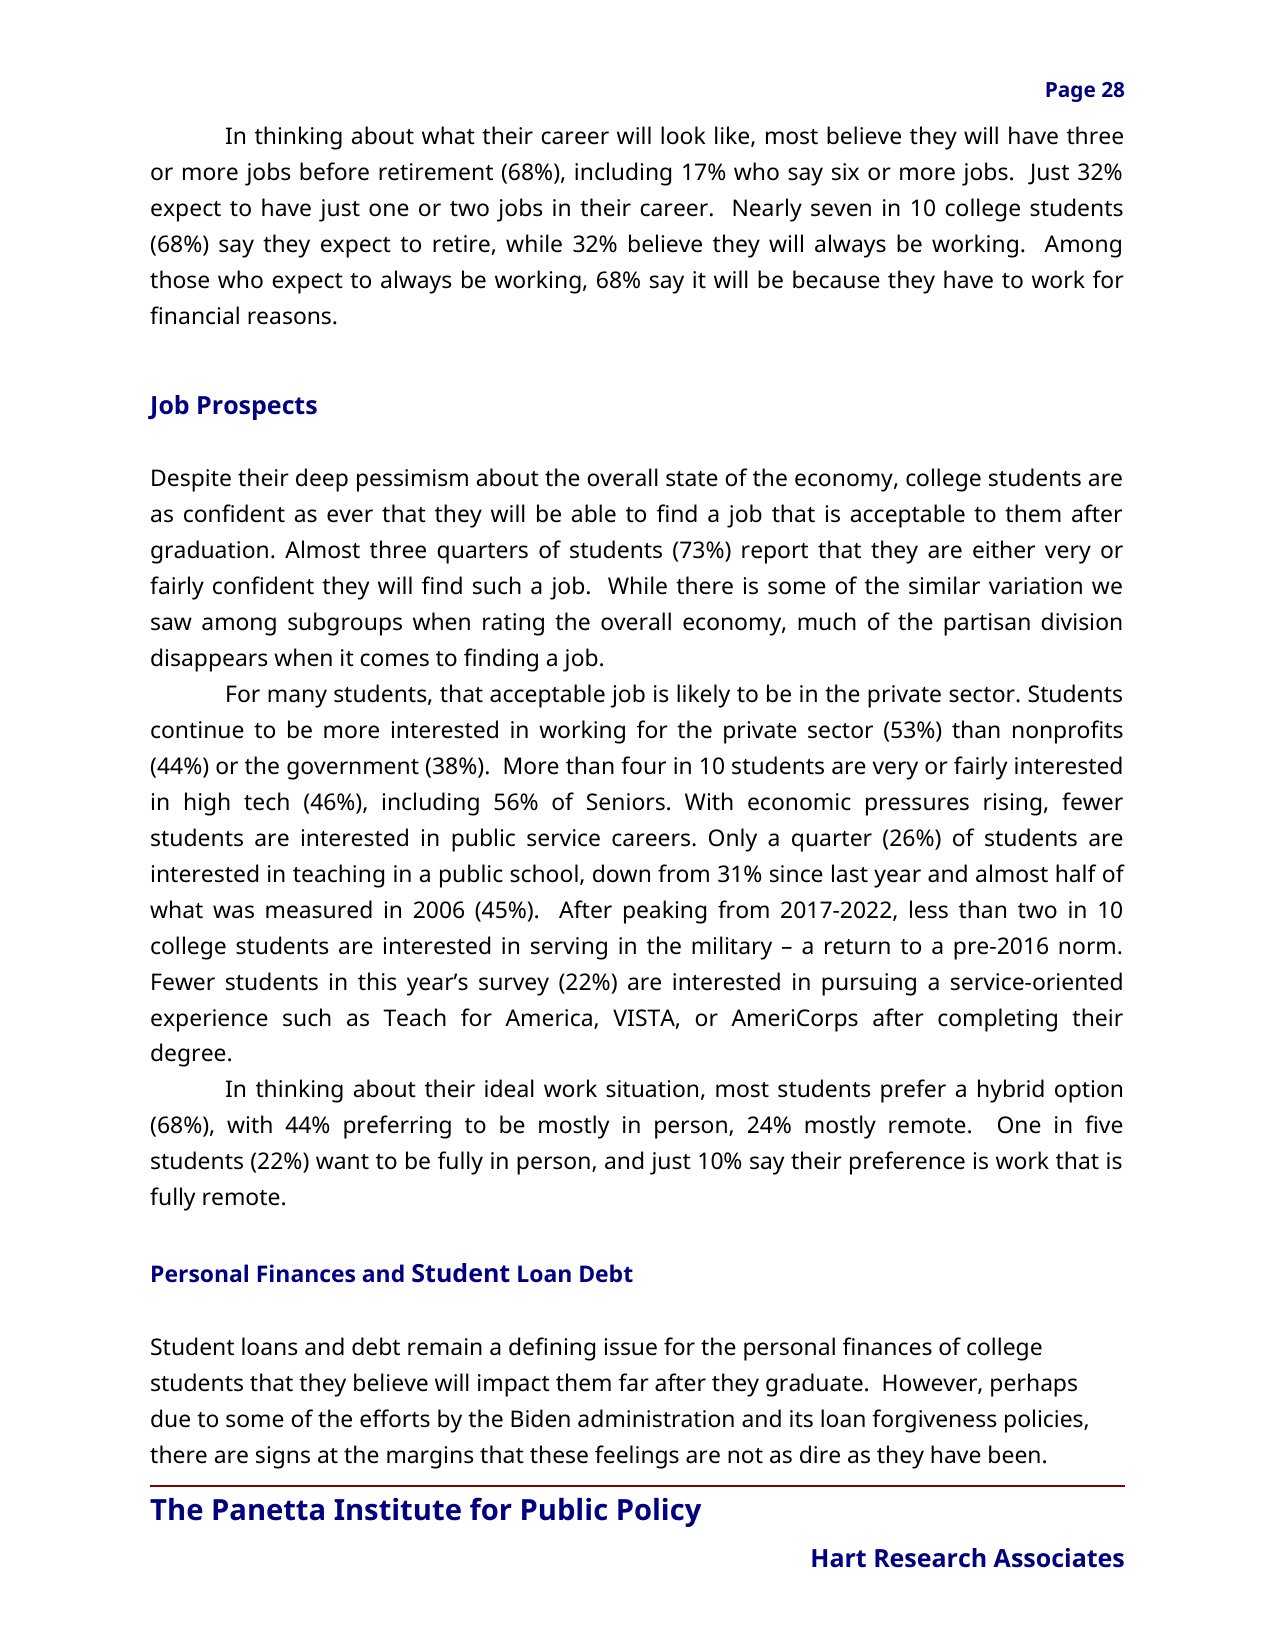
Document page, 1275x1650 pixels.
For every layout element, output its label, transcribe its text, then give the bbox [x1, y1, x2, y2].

text Despite their deep pessimism about the overall state of the economy, college students are as confident as ever that they will be able to find a job that is acceptable to them after graduation. Almost three quarters of students (73%) report that they are either very or fairly confident they will find such a job. While there is some of the similar variation we saw among subgroups when rating the overall economy, much of the partisan division disappears when it comes to finding a job. [150, 426, 1125, 673]
text In thinking about what their career will look like, most believe they will have three or more jobs before retirement (68%), including 17% who say six or more jobs. Just 32% expect to have just one or two jobs in their career. Nearly seven in 10 college students (68%) say they expect to retire, while 32% believe they will always be working. Among those who expect to always be working, 68% say it will be because they have to work for financial reasons. [150, 120, 1125, 331]
subtitle Job Prospects [150, 387, 1125, 421]
text Student loans and debt remain a defining issue for the personal finances of college students that they believe will impact them far after they graduate. However, perhaps due to some of the efforts by the Biden administration and its loan forgiveness policies, there are signs at the margins that these feelings are not as dire as they have been. [150, 1295, 1125, 1470]
subtitle Personal Finances and Student Loan Debt [150, 1256, 1125, 1290]
text For many students, that acceptable job is likely to be in the private sector. Students continue to be more interested in working for the private sector (53%) than nonprofits (44%) or the government (38%). More than four in 10 students are very or fairly interested in high tech (46%), including 56% of Seniors. With economic pressures rising, fewer students are interested in public service careers. Only a quarter (26%) of students are interested in teaching in a public school, down from 31% since last year and almost half of what was measured in 2006 (45%). After peaking from 2017-2022, less than two in 10 college students are interested in serving in the military – a return to a pre-2016 norm. Fewer students in this year’s survey (22%) are interested in pursuing a service-oriented experience such as Teach for America, VISTA, or AmeriCorps after completing their degree. [150, 678, 1125, 1069]
text In thinking about their ideal work situation, most students prefer a hybrid option (68%), with 44% preferring to be mostly in person, 24% mostly remote. One in five students (22%) want to be fully in person, and just 10% say their preference is work that is fully remote. [150, 1073, 1125, 1212]
